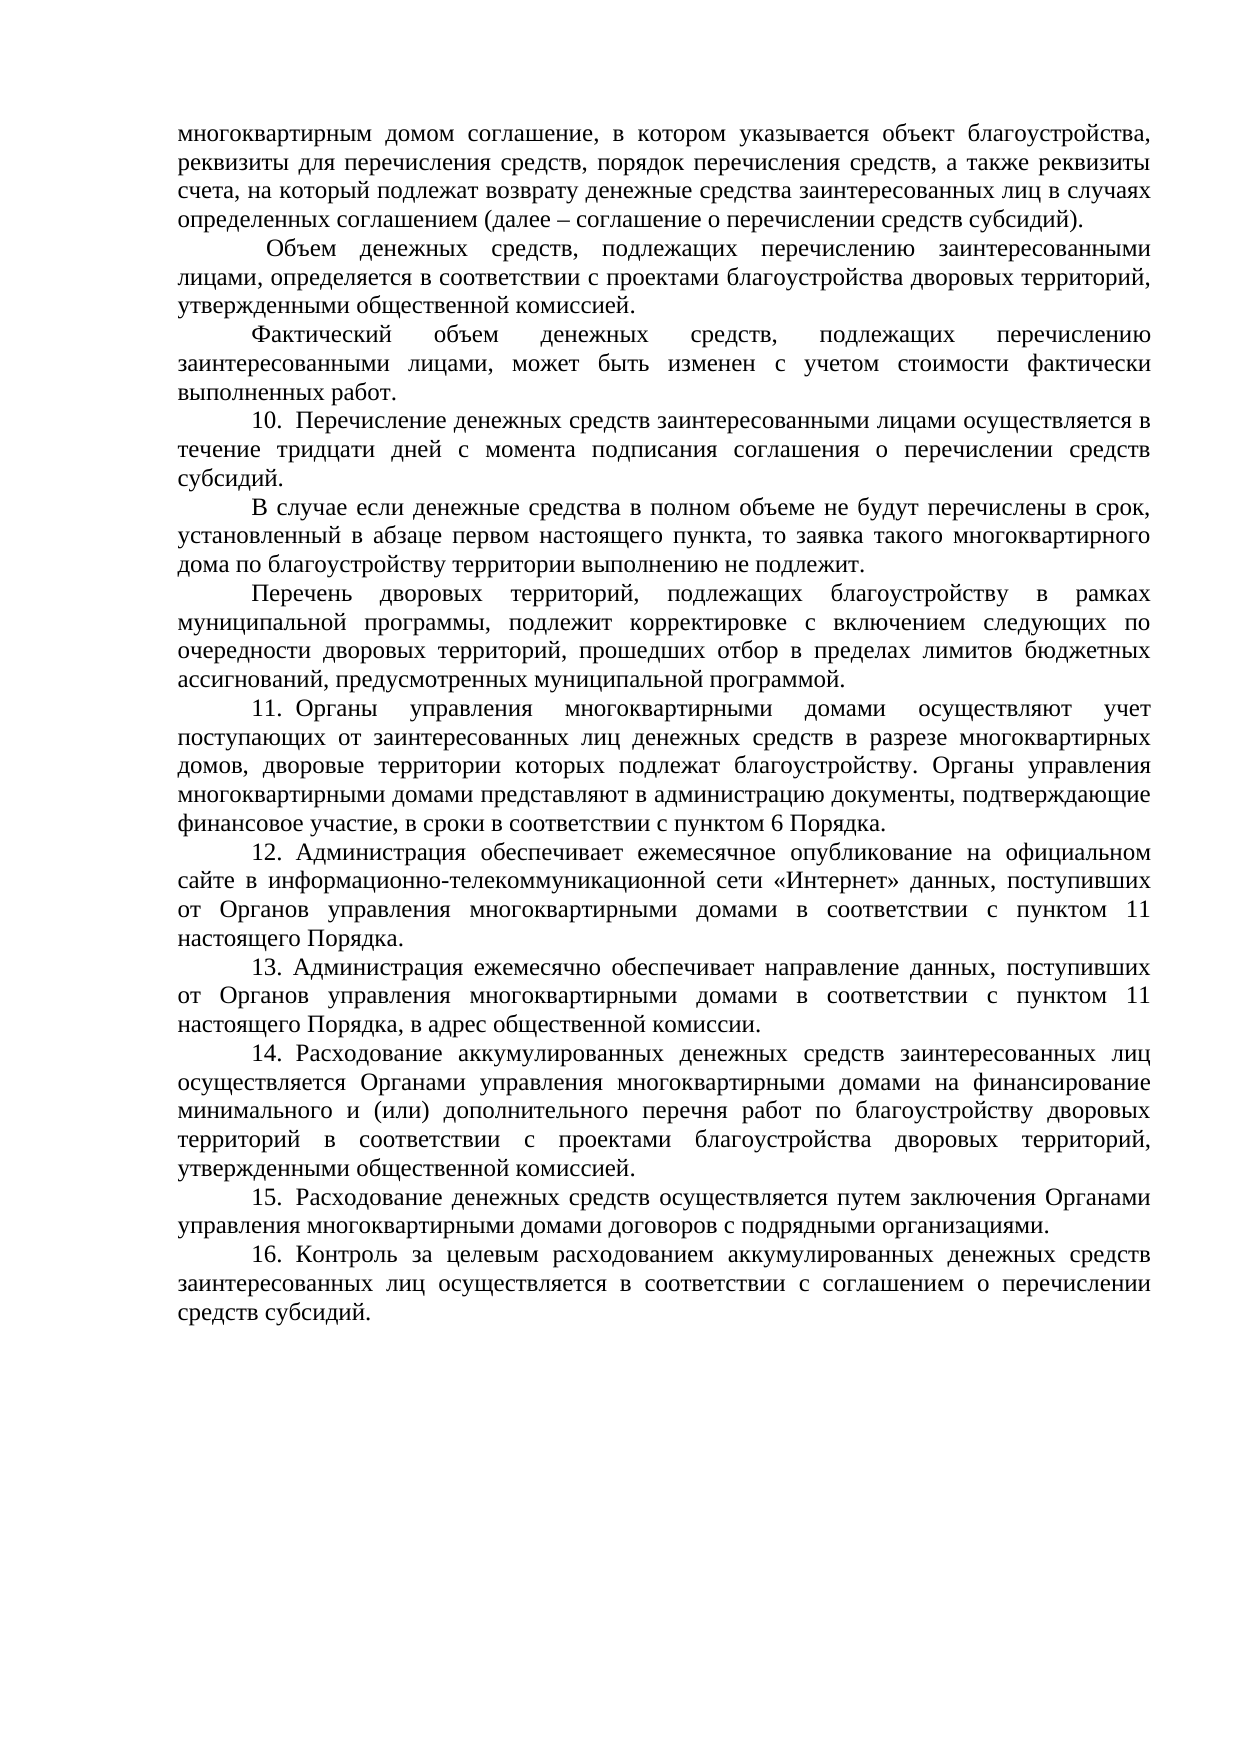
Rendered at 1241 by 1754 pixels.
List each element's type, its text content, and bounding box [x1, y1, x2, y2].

text 12. Администрация обеспечивает ежемесячное опубликование на официальном сайте в информационно-телекоммуникационной сети «Интернет» данных, поступивших от Органов управления многоквартирными домами в соответствии с пунктом 11 настоящего Порядка. [177, 837, 1152, 952]
text 11. Органы управления многоквартирными домами осуществляют учет поступающих от заинтересованных лиц денежных средств в разрезе многоквартирных домов, дворовые территории которых подлежат благоустройству. Органы управления многоквартирными домами представляют в администрацию документы, подтверждающие финансовое участие, в сроки в соответствии с пунктом 6 Порядка. [177, 693, 1152, 837]
text 13. Администрация ежемесячно обеспечивает направление данных, поступивших от Органов управления многоквартирными домами в соответствии с пунктом 11 настоящего Порядка, в адрес общественной комиссии. [177, 952, 1152, 1038]
text Фактический объем денежных средств, подлежащих перечислению заинтересованными лицами, может быть изменен с учетом стоимости фактически выполненных работ. [177, 319, 1152, 406]
text В случае если денежные средства в полном объеме не будут перечислены в срок, установленный в абзаце первом настоящего пункта, то заявка такого многоквартирного дома по благоустройству территории выполнению не подлежит. [177, 492, 1152, 578]
text Перечень дворовых территорий, подлежащих благоустройству в рамках муниципальной программы, подлежит корректировке с включением следующих по очередности дворовых территорий, прошедших отбор в пределах лимитов бюджетных ассигнований, предусмотренных муниципальной программой. [177, 578, 1152, 693]
text 16. Контроль за целевым расходованием аккумулированных денежных средств заинтересованных лиц осуществляется в соответствии с соглашением о перечислении средств субсидий. [177, 1239, 1152, 1326]
text 14. Расходование аккумулированных денежных средств заинтересованных лиц осуществляется Органами управления многоквартирными домами на финансирование минимального и (или) дополнительного перечня работ по благоустройству дворовых территорий в соответствии с проектами благоустройства дворовых территорий, утвержденными общественной комиссией. [177, 1038, 1152, 1182]
text 10. Перечисление денежных средств заинтересованными лицами осуществляется в течение тридцати дней с момента подписания соглашения о перечислении средств субсидий. [177, 406, 1152, 492]
text 15. Расходование денежных средств осуществляется путем заключения Органами управления многоквартирными домами договоров с подрядными организациями. [177, 1182, 1152, 1239]
text Объем денежных средств, подлежащих перечислению заинтересованными лицами, определяется в соответствии с проектами благоустройства дворовых территорий, утвержденными общественной комиссией. [177, 233, 1152, 319]
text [177, 118, 1152, 233]
